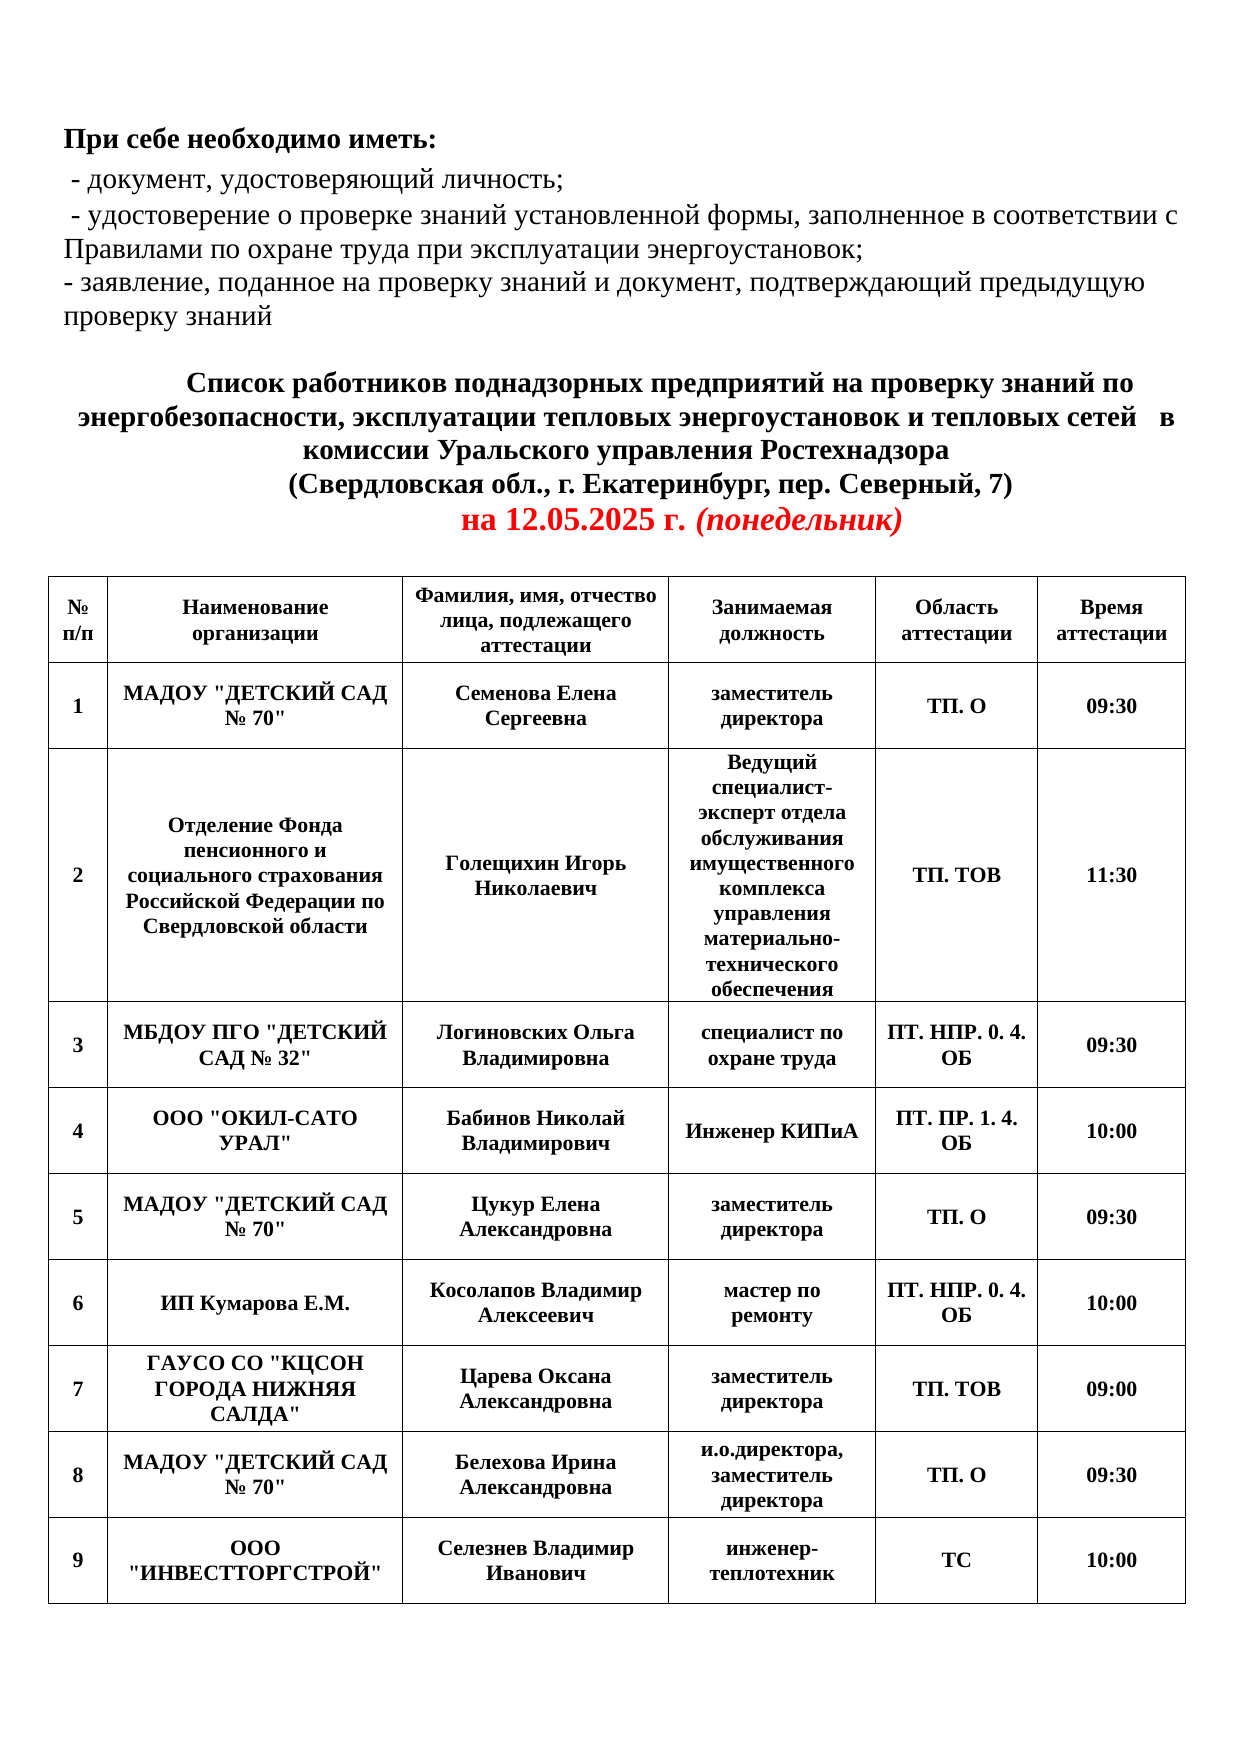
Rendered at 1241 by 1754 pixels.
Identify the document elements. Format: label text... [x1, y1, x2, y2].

table_cell Семенова Елена Сергеевна [403, 663, 668, 748]
table_cell 4 [49, 1088, 107, 1173]
table_cell ПТ. НПР. 0. 4. ОБ [876, 1002, 1037, 1087]
table_cell ТП. О [876, 1432, 1037, 1517]
table_cell ГАУСО СО "КЦСОН ГОРОДА НИЖНЯЯ САЛДА" [108, 1346, 402, 1431]
table_cell Цукур Елена Александровна [403, 1174, 668, 1259]
table_cell ООО "ОКИЛ-САТО УРАЛ" [108, 1088, 402, 1173]
table_cell 3 [49, 1002, 107, 1087]
table_cell 5 [49, 1174, 107, 1259]
table_cell 09:00 [1038, 1346, 1185, 1431]
table_cell заместитель директора [669, 1174, 875, 1259]
table_cell Фамилия, имя, отчество лица, подлежащего аттестации [403, 577, 668, 662]
table_cell Логиновских Ольга Владимировна [403, 1002, 668, 1087]
table_cell 09:30 [1038, 1002, 1185, 1087]
table_cell заместитель директора [669, 1346, 875, 1431]
table_cell Косолапов Владимир Алексеевич [403, 1260, 668, 1345]
table_cell 1 [49, 663, 107, 748]
table_cell 09:30 [1038, 663, 1185, 748]
table_cell 09:30 [1038, 1432, 1185, 1517]
table_cell 6 [49, 1260, 107, 1345]
table_cell МАДОУ "ДЕТСКИЙ САД № 70" [108, 1432, 402, 1517]
table_cell МБДОУ ПГО "ДЕТСКИЙ САД № 32" [108, 1002, 402, 1087]
table_cell МАДОУ "ДЕТСКИЙ САД № 70" [108, 663, 402, 748]
table_header При себе необходимо иметь: [19, 118, 1200, 158]
table_cell заместитель директора [669, 663, 875, 748]
table_cell 11:30 [1038, 749, 1185, 1001]
table_cell 9 [49, 1518, 107, 1603]
table_cell Царева Оксана Александровна [403, 1346, 668, 1431]
table_cell ПТ. НПР. 0. 4. ОБ [876, 1260, 1037, 1345]
table_cell Бабинов Николай Владимирович [403, 1088, 668, 1173]
table_cell ИП Кумарова Е.М. [108, 1260, 402, 1345]
table_cell Область аттестации [876, 577, 1037, 662]
table_cell мастер по ремонту [669, 1260, 875, 1345]
table_cell ТП. ТОВ [876, 749, 1037, 1001]
table_cell Инженер КИПиА [669, 1088, 875, 1173]
table_cell инженер-теплотехник [669, 1518, 875, 1603]
table_cell Наименование организации [108, 577, 402, 662]
table_cell Голещихин Игорь Николаевич [403, 749, 668, 1001]
table_cell 8 [49, 1432, 107, 1517]
table_cell ТС [876, 1518, 1037, 1603]
table_cell 10:00 [1038, 1260, 1185, 1345]
table_cell ТП. О [876, 1174, 1037, 1259]
table_cell ТП. О [876, 663, 1037, 748]
table_cell МАДОУ "ДЕТСКИЙ САД № 70" [108, 1174, 402, 1259]
table_cell Отделение Фонда пенсионного и социального страхования Российской Федерации по Свердловской области [108, 749, 402, 1001]
table_cell Ведущий специалист-эксперт отдела обслуживания имущественного комплекса управления материально-технического обеспечения [669, 749, 875, 1001]
table_cell № п/п [49, 577, 107, 662]
table_cell - удостоверение о проверке знаний установленной формы, заполненное в соответствии с Правилами по охране труда при эксплуатации энергоустановок; - заявление, поданное на проверку знаний и документ, подтверждающий предыдущую проверку знаний [19, 198, 1200, 365]
table_cell Занимаемая должность [669, 577, 875, 662]
table_cell специалист по охране труда [669, 1002, 875, 1087]
table_cell Селезнев Владимир Иванович [403, 1518, 668, 1603]
table_cell 10:00 [1038, 1518, 1185, 1603]
table_cell и.о.директора, заместитель директора [669, 1432, 875, 1517]
table_cell ТП. ТОВ [876, 1346, 1037, 1431]
table_cell Список работников поднадзорных предприятий на проверку знаний по энергобезопасности, эксплуатации тепловых энергоустановок и тепловых сетей в комиссии Уральского управления Ростехнадзора (Свердловская обл., г. Екатеринбург, пер. Северный, 7) на 12.05.2025 г. (понедельник) [19, 365, 1200, 576]
table_cell ООО "ИНВЕСТТОРГСТРОЙ" [108, 1518, 402, 1603]
table_cell Белехова Ирина Александровна [403, 1432, 668, 1517]
table_cell 7 [49, 1346, 107, 1431]
table_cell Время аттестации [1038, 577, 1185, 662]
table_cell 10:00 [1038, 1088, 1185, 1173]
table_cell ПТ. ПР. 1. 4. ОБ [876, 1088, 1037, 1173]
table_cell 09:30 [1038, 1174, 1185, 1259]
table_cell - документ, удостоверяющий личность; [19, 158, 1200, 197]
table_cell 2 [49, 749, 107, 1001]
